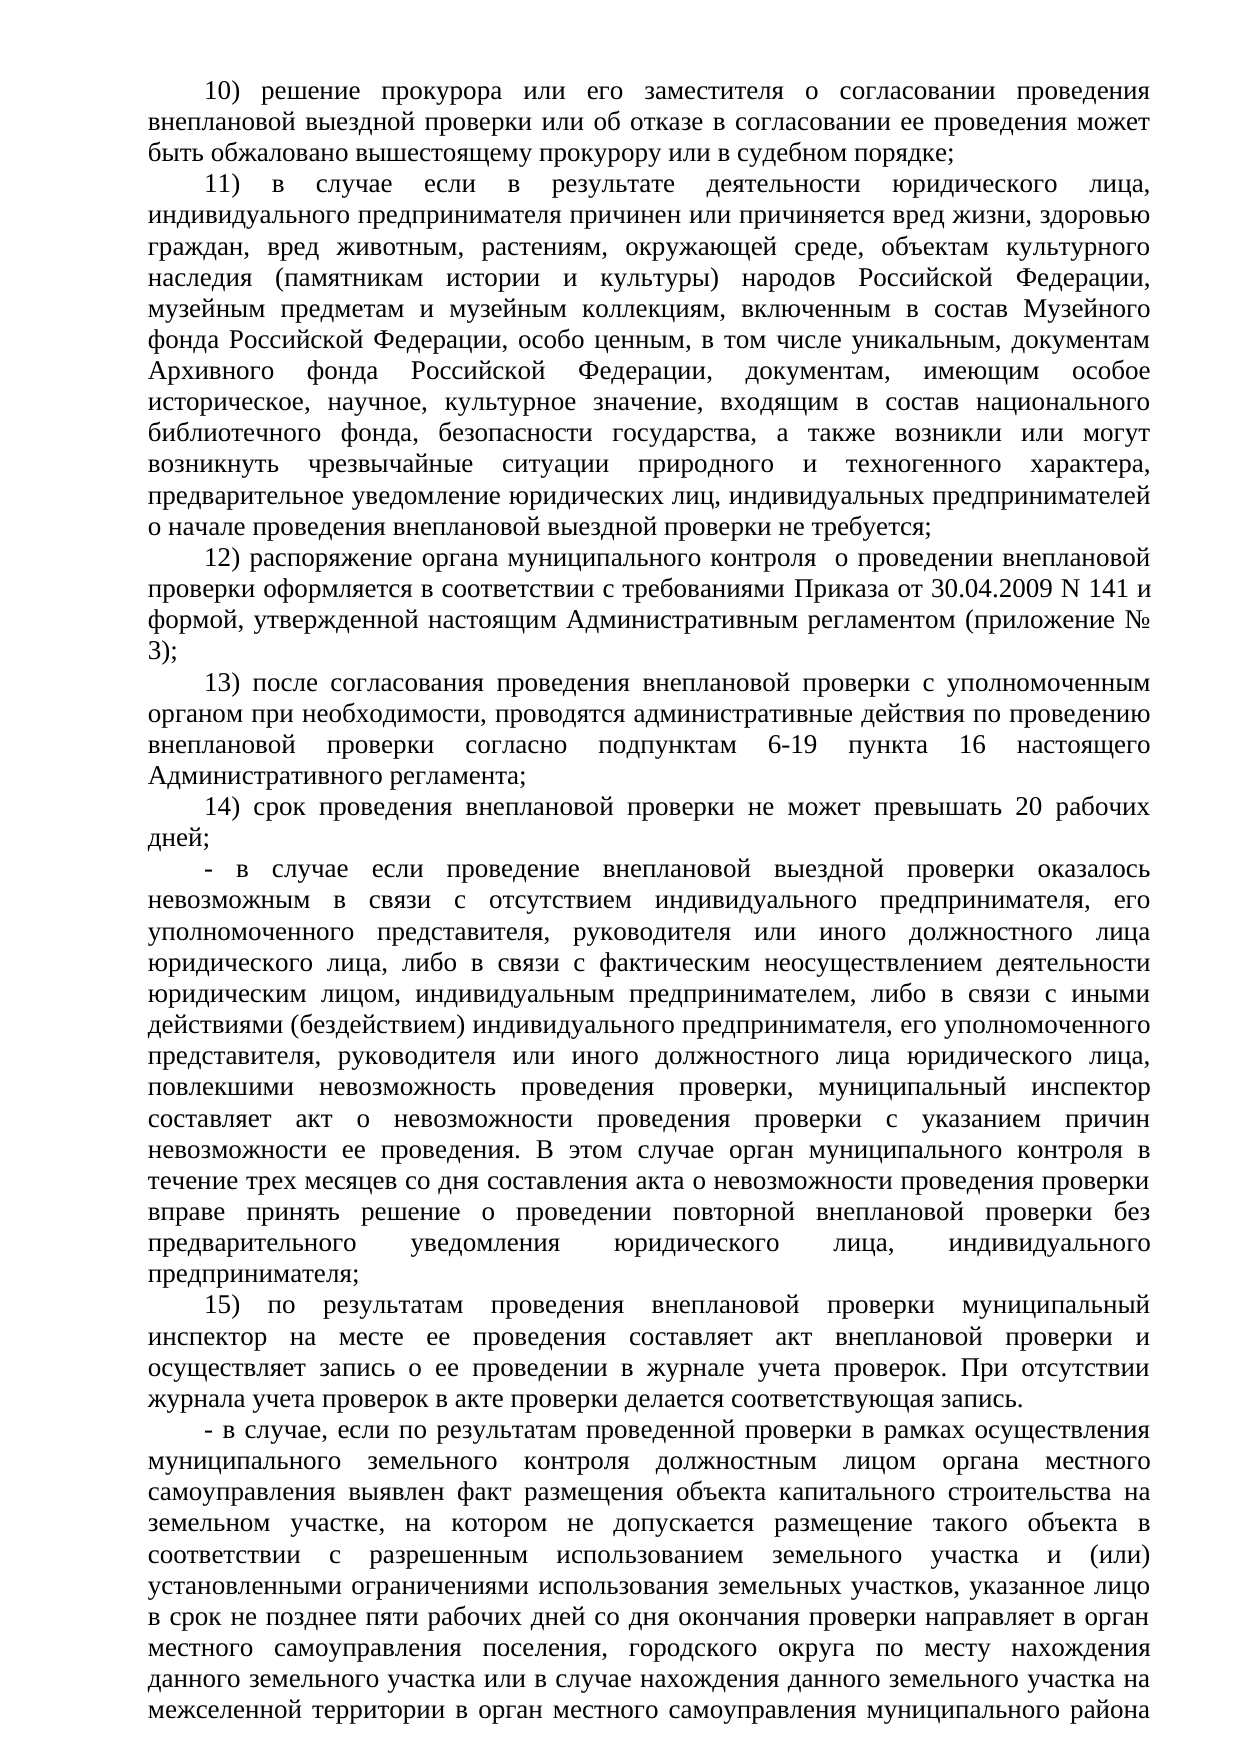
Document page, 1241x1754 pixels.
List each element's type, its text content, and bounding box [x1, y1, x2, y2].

text 11) в случае если в результате деятельности юридического лица, индивидуального предпринимателя причинен или причиняется вред жизни, здоровью граждан, вред животным, растениям, окружающей среде, объектам культурного наследия (памятникам истории и культуры) народов Российской Федерации, музейным предметам и музейным коллекциям, включенным в состав Музейного фонда Российской Федерации, особо ценным, в том числе уникальным, документам Архивного фонда Российской Федерации, документам, имеющим особое историческое, научное, культурное значение, входящим в состав национального библиотечного фонда, безопасности государства, а также возникли или могут возникнуть чрезвычайные ситуации природного и техногенного характера, предварительное уведомление юридических лиц, индивидуальных предпринимателей о начале проведения внеплановой выездной проверки не требуется; [148, 167, 1152, 541]
text - в случае если проведение внеплановой выездной проверки оказалось невозможным в связи с отсутствием индивидуального предпринимателя, его уполномоченного представителя, руководителя или иного должностного лица юридического лица, либо в связи с фактическим неосуществлением деятельности юридическим лицом, индивидуальным предпринимателем, либо в связи с иными действиями (бездействием) индивидуального предпринимателя, его уполномоченного представителя, руководителя или иного должностного лица юридического лица, повлекшими невозможность проведения проверки, муниципальный инспектор составляет акт о невозможности проведения проверки с указанием причин невозможности ее проведения. В этом случае орган муниципального контроля в течение трех месяцев со дня составления акта о невозможности проведения проверки вправе принять решение о проведении повторной внеплановой проверки без предварительного уведомления юридического лица, индивидуального предпринимателя; [148, 852, 1152, 1288]
text 15) по результатам проведения внеплановой проверки муниципальный инспектор на месте ее проведения составляет акт внеплановой проверки и осуществляет запись о ее проведении в журнале учета проверок. При отсутствии журнала учета проверок в акте проверки делается соответствующая запись. [148, 1288, 1152, 1413]
text 12) распоряжение органа муниципального контроля о проведении внеплановой проверки оформляется в соответствии с требованиями Приказа от 30.04.2009 N 141 и формой, утвержденной настоящим Административным регламентом (приложение № 3); [148, 541, 1152, 666]
text 10) решение прокурора или его заместителя о согласовании проведения внеплановой выездной проверки или об отказе в согласовании ее проведения может быть обжаловано вышестоящему прокурору или в судебном порядке; [148, 74, 1152, 167]
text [148, 1413, 1152, 1724]
text 13) после согласования проведения внеплановой проверки с уполномоченным органом при необходимости, проводятся административные действия по проведению внеплановой проверки согласно подпунктам 6-19 пункта 16 настоящего Административного регламента; [148, 666, 1152, 790]
text 14) срок проведения внеплановой проверки не может превышать 20 рабочих дней; [148, 790, 1152, 852]
